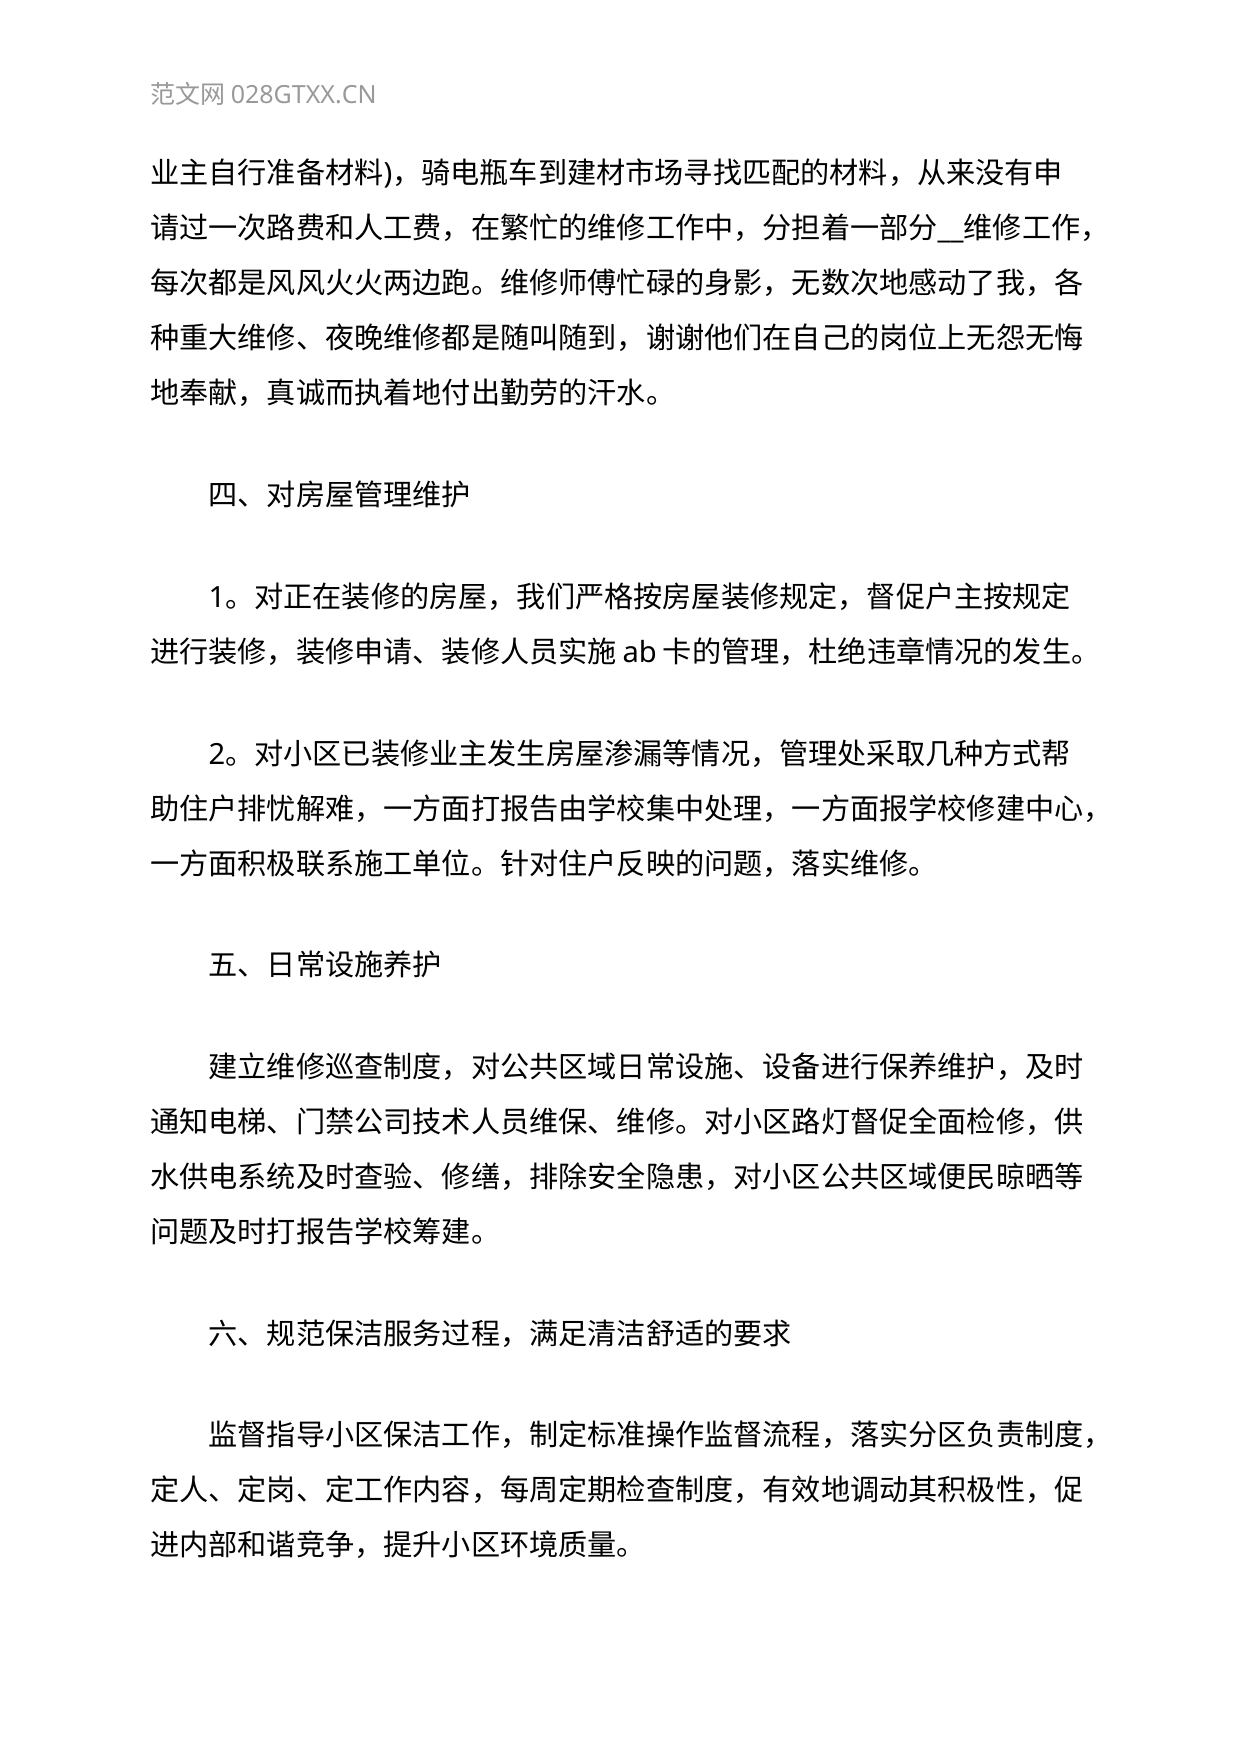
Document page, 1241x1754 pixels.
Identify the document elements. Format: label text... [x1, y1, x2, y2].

text 监督指导小区保洁工作，制定标准操作监督流程，落实分区负责制度，定人、定岗、定工作内容，每周定期检查制度，有效地调动其积极性，促进内部和谐竞争，提升小区环境质量。 [150, 1412, 1090, 1564]
text 四、对房屋管理维护 [150, 472, 1090, 514]
text 建立维修巡查制度，对公共区域日常设施、设备进行保养维护，及时通知电梯、门禁公司技术人员维保、维修。对小区路灯督促全面检修，供水供电系统及时查验、修缮，排除安全隐患，对小区公共区域便民晾晒等问题及时打报告学校筹建。 [150, 1044, 1090, 1251]
text 1。对正在装修的房屋，我们严格按房屋装修规定，督促户主按规定进行装修，装修申请、装修人员实施ab卡的管理，杜绝违章情况的发生。 [150, 573, 1090, 671]
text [150, 150, 1090, 412]
text 六、规范保洁服务过程，满足清洁舒适的要求 [150, 1310, 1090, 1352]
text 2。对小区已装修业主发生房屋渗漏等情况，管理处采取几种方式帮助住户排忧解难，一方面打报告由学校集中处理，一方面报学校修建中心，一方面积极联系施工单位。针对住户反映的问题，落实维修。 [150, 730, 1090, 882]
text 五、日常设施养护 [150, 942, 1090, 984]
